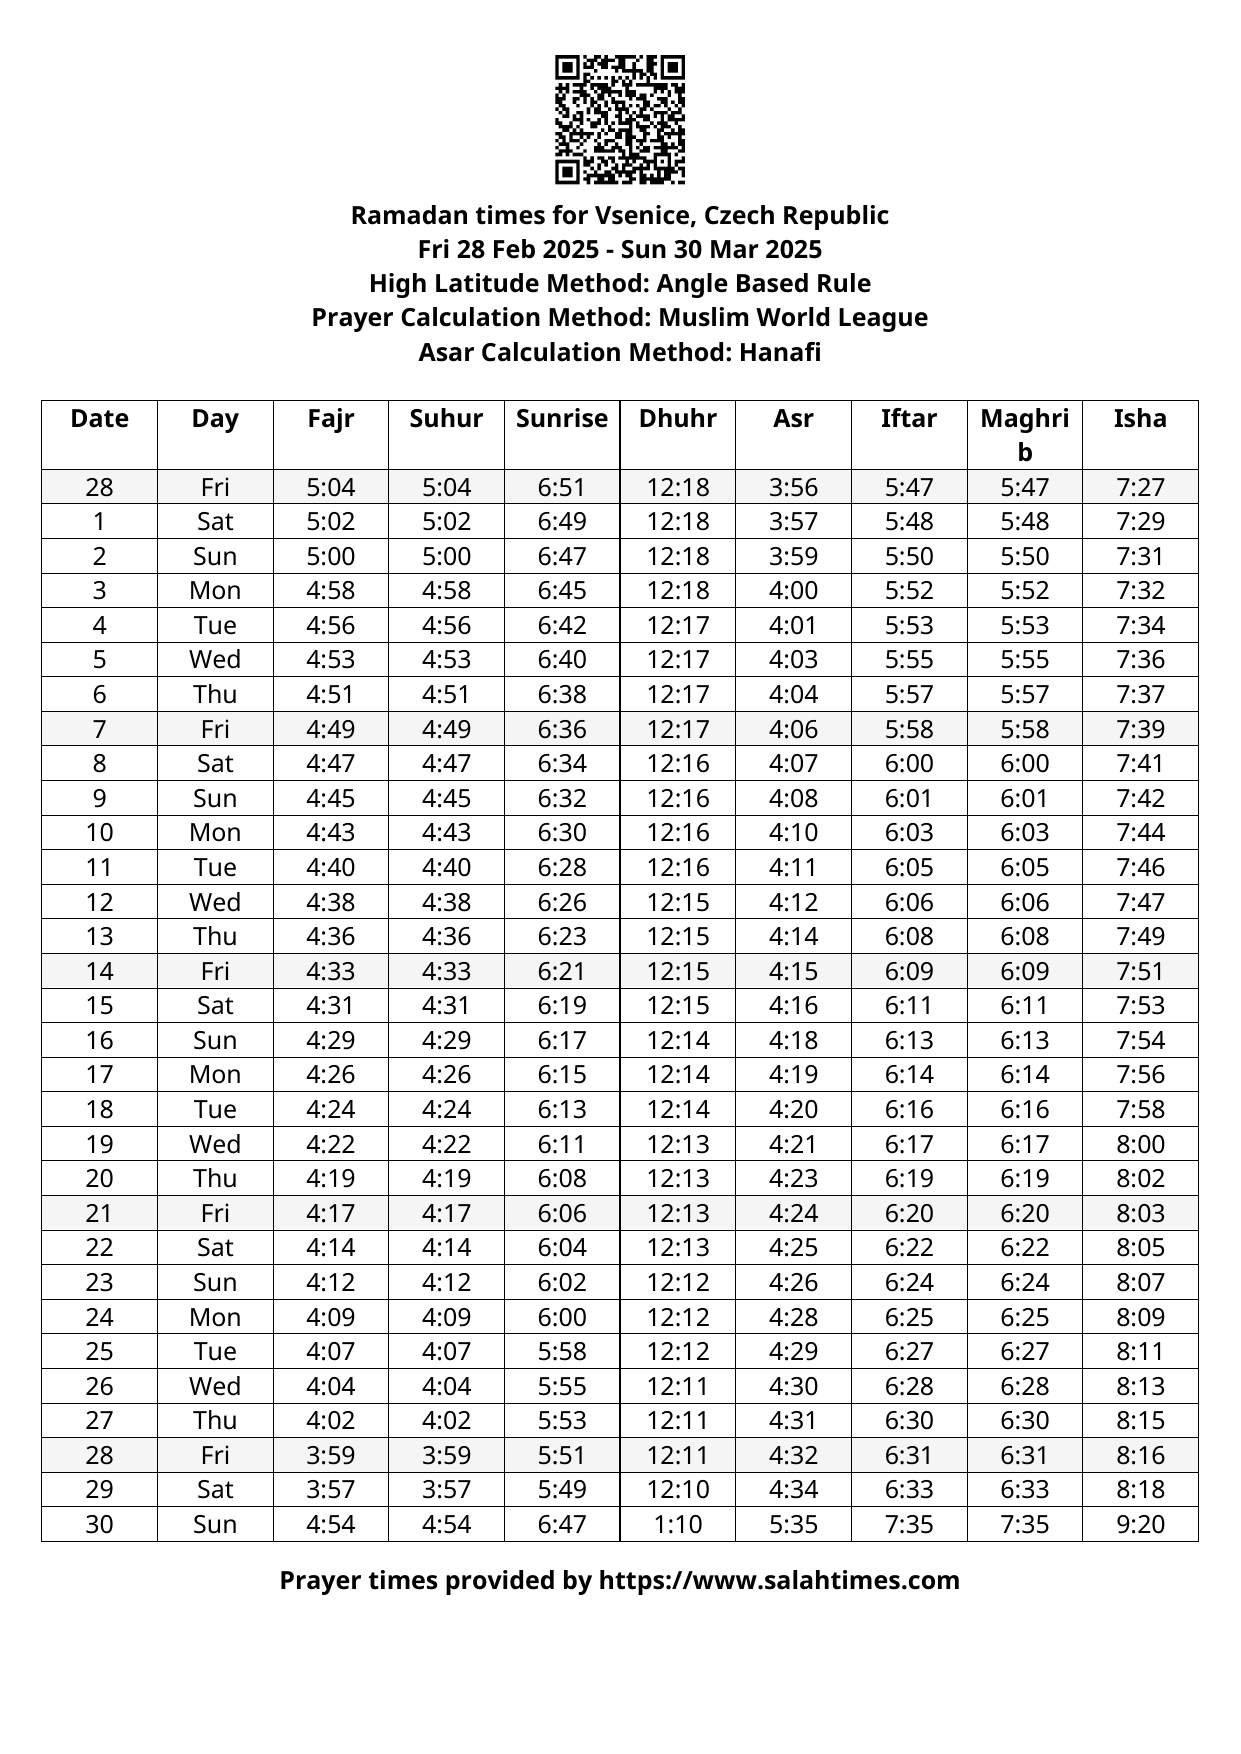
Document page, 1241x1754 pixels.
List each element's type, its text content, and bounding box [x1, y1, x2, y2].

table_cell 4:06 [736, 712, 851, 745]
table_cell 4:08 [736, 781, 851, 814]
table_cell 4:01 [736, 608, 851, 642]
table_cell 4:04 [274, 1369, 388, 1402]
table_cell 4:34 [736, 1473, 851, 1506]
table_cell 12:16 [621, 781, 735, 814]
table_cell 4:11 [736, 850, 851, 884]
table_cell 7:58 [1083, 1092, 1198, 1126]
table_cell 3:57 [389, 1473, 504, 1506]
table_cell 4:24 [274, 1092, 388, 1126]
table_cell 6:33 [852, 1473, 967, 1506]
table_cell 3 [42, 574, 157, 607]
table_cell 6:20 [968, 1196, 1082, 1229]
table_cell Sun [158, 1023, 273, 1057]
table_cell 6:28 [968, 1369, 1082, 1402]
table_cell 5:52 [968, 574, 1082, 607]
table_cell 28 [42, 470, 157, 503]
table_cell 6:32 [505, 781, 619, 814]
table_cell 6:17 [852, 1127, 967, 1160]
table_cell 1 [42, 504, 157, 538]
table_cell 6:06 [968, 885, 1082, 918]
table_header Fajr [274, 401, 388, 469]
table_cell 6:01 [852, 781, 967, 814]
table_cell Thu [158, 1161, 273, 1195]
table_cell 4:51 [274, 677, 388, 711]
table_cell 12:17 [621, 608, 735, 642]
table_cell 4:40 [274, 850, 388, 884]
table_cell 6:17 [968, 1127, 1082, 1160]
table_cell 7:29 [1083, 504, 1198, 538]
table_cell 7:51 [1083, 954, 1198, 987]
table_cell 12:18 [621, 470, 735, 503]
table_cell 5:47 [968, 470, 1082, 503]
table_cell 6:28 [505, 850, 619, 884]
table_cell 6:14 [968, 1058, 1082, 1091]
table_cell 4:03 [736, 643, 851, 676]
table_cell 4:54 [389, 1507, 504, 1541]
table_cell 6:40 [505, 643, 619, 676]
table_cell 7:47 [1083, 885, 1198, 918]
table_cell 26 [42, 1369, 157, 1402]
text High Latitude Method: Angle Based Rule [42, 266, 1198, 300]
table_cell 1:10 [621, 1507, 735, 1541]
table_cell 12:18 [621, 539, 735, 572]
table_cell 4:56 [389, 608, 504, 642]
table_cell 6:00 [852, 746, 967, 780]
table_cell 7:31 [1083, 539, 1198, 572]
table_cell 6:19 [852, 1161, 967, 1195]
table_cell 6:34 [505, 746, 619, 780]
table_cell 4:31 [274, 989, 388, 1022]
table_cell 6:02 [505, 1265, 619, 1299]
table_cell Mon [158, 816, 273, 849]
table_cell 7:42 [1083, 781, 1198, 814]
table_cell 6:19 [968, 1161, 1082, 1195]
text Asar Calculation Method: Hanafi [42, 334, 1198, 368]
text Prayer Calculation Method: Muslim World League [42, 300, 1198, 334]
table_cell 3:59 [274, 1438, 388, 1472]
table_cell 5:02 [274, 504, 388, 538]
table_cell 12 [42, 885, 157, 918]
table_header Date [42, 401, 157, 469]
table_cell 6:08 [852, 919, 967, 953]
table_cell 6:06 [505, 1196, 619, 1229]
table_cell 8:00 [1083, 1127, 1198, 1160]
table_cell 4:04 [736, 677, 851, 711]
table_cell 4:49 [274, 712, 388, 745]
table_cell Sun [158, 781, 273, 814]
table_cell 18 [42, 1092, 157, 1126]
table_cell 4:28 [736, 1300, 851, 1333]
table_cell 6:47 [505, 1507, 619, 1541]
table_cell 7 [42, 712, 157, 745]
table_cell 12:16 [621, 816, 735, 849]
table_cell 4:38 [389, 885, 504, 918]
table_cell 6:17 [505, 1023, 619, 1057]
table_cell 12:13 [621, 1196, 735, 1229]
table_cell 6:25 [852, 1300, 967, 1333]
table_cell 12:13 [621, 1161, 735, 1195]
text Prayer times provided by https://www.salahtimes.com [42, 1563, 1198, 1597]
table_cell 4:17 [274, 1196, 388, 1229]
table_cell Wed [158, 1127, 273, 1160]
table_cell 5:00 [389, 539, 504, 572]
table_cell 7:35 [968, 1507, 1082, 1541]
table_header Iftar [852, 401, 967, 469]
table_cell 4:54 [274, 1507, 388, 1541]
table_cell 6:06 [852, 885, 967, 918]
table_cell 8 [42, 746, 157, 780]
table_cell 8:15 [1083, 1404, 1198, 1437]
table_cell 4:51 [389, 677, 504, 711]
table_cell 3:56 [736, 470, 851, 503]
table_cell 8:09 [1083, 1300, 1198, 1333]
table_cell 5:58 [968, 712, 1082, 745]
table_cell 6:14 [852, 1058, 967, 1091]
table_cell Mon [158, 1300, 273, 1333]
table_cell 5:57 [968, 677, 1082, 711]
table_cell Wed [158, 643, 273, 676]
table_cell 14 [42, 954, 157, 987]
table_header Suhur [389, 401, 504, 469]
table_cell 6:25 [968, 1300, 1082, 1333]
table_cell 12:11 [621, 1404, 735, 1437]
table_cell Fri [158, 1196, 273, 1229]
table_cell 7:54 [1083, 1023, 1198, 1057]
table_cell 12:18 [621, 574, 735, 607]
table_cell 8:03 [1083, 1196, 1198, 1229]
table_cell Sat [158, 1231, 273, 1264]
table_cell 7:36 [1083, 643, 1198, 676]
table_cell 11 [42, 850, 157, 884]
table_cell 6:31 [968, 1438, 1082, 1472]
table_cell Sat [158, 1473, 273, 1506]
table_cell 4:00 [736, 574, 851, 607]
table_cell 3:57 [274, 1473, 388, 1506]
table_cell 4:07 [736, 746, 851, 780]
table_cell 6:08 [505, 1161, 619, 1195]
table_cell 7:44 [1083, 816, 1198, 849]
table_cell 8:07 [1083, 1265, 1198, 1299]
table_cell 5:58 [852, 712, 967, 745]
table_cell 4:56 [274, 608, 388, 642]
table_cell 6:09 [968, 954, 1082, 987]
table_cell 4:09 [274, 1300, 388, 1333]
table_cell 6:16 [852, 1092, 967, 1126]
table_cell 6:22 [968, 1231, 1082, 1264]
table_cell 4:53 [389, 643, 504, 676]
table_cell 12:14 [621, 1058, 735, 1091]
table_cell 12:15 [621, 919, 735, 953]
table_cell 12:12 [621, 1300, 735, 1333]
table_cell 5:48 [968, 504, 1082, 538]
table_cell 8:11 [1083, 1334, 1198, 1368]
picture [542, 41, 699, 198]
table_cell 3:59 [389, 1438, 504, 1472]
table_cell 12:13 [621, 1231, 735, 1264]
table_cell 4:45 [389, 781, 504, 814]
table_cell 4:19 [736, 1058, 851, 1091]
table_cell 4:31 [736, 1404, 851, 1437]
table_cell 15 [42, 989, 157, 1022]
table_cell 6:13 [852, 1023, 967, 1057]
table_cell 4:24 [736, 1196, 851, 1229]
table_cell 28 [42, 1438, 157, 1472]
table_cell 8:16 [1083, 1438, 1198, 1472]
table_cell 5:55 [968, 643, 1082, 676]
table_cell 8:18 [1083, 1473, 1198, 1506]
table_cell 4:21 [736, 1127, 851, 1160]
table_cell 4:12 [274, 1265, 388, 1299]
table_cell 4:49 [389, 712, 504, 745]
table_cell 6:24 [852, 1265, 967, 1299]
table_cell Sat [158, 746, 273, 780]
table_cell 4:38 [274, 885, 388, 918]
table_cell 5:53 [505, 1404, 619, 1437]
table_cell 12:11 [621, 1369, 735, 1402]
table_cell 5:58 [505, 1334, 619, 1368]
table_cell Tue [158, 608, 273, 642]
table_cell 4:29 [389, 1023, 504, 1057]
table_cell 4:29 [274, 1023, 388, 1057]
table_cell 4:18 [736, 1023, 851, 1057]
table_cell 4:17 [389, 1196, 504, 1229]
table_cell 4:02 [389, 1404, 504, 1437]
table_cell 23 [42, 1265, 157, 1299]
table_cell 6:09 [852, 954, 967, 987]
table_cell 5:49 [505, 1473, 619, 1506]
table_cell 4:32 [736, 1438, 851, 1472]
table_cell 5 [42, 643, 157, 676]
table_cell 12:15 [621, 989, 735, 1022]
table_cell Sun [158, 539, 273, 572]
table_cell 6:49 [505, 504, 619, 538]
table_cell 4:23 [736, 1161, 851, 1195]
table_cell 4:14 [274, 1231, 388, 1264]
table_cell 12:13 [621, 1127, 735, 1160]
table_cell 4:14 [389, 1231, 504, 1264]
table_cell Tue [158, 1092, 273, 1126]
table_cell 12:18 [621, 504, 735, 538]
table_cell 7:53 [1083, 989, 1198, 1022]
table_cell 8:02 [1083, 1161, 1198, 1195]
table_cell 4:24 [389, 1092, 504, 1126]
table_cell 12:15 [621, 885, 735, 918]
table_cell 4:12 [389, 1265, 504, 1299]
text Ramadan times for Vsenice, Czech Republic [42, 198, 1198, 232]
table_cell 7:32 [1083, 574, 1198, 607]
table_cell 6:11 [505, 1127, 619, 1160]
table_cell 5:04 [389, 470, 504, 503]
table_cell 6:08 [968, 919, 1082, 953]
table_cell 4:19 [274, 1161, 388, 1195]
table_cell 12:12 [621, 1334, 735, 1368]
table_cell 6:05 [968, 850, 1082, 884]
table_cell 4:53 [274, 643, 388, 676]
table_cell 6:30 [968, 1404, 1082, 1437]
table_cell 4:16 [736, 989, 851, 1022]
table_cell 13 [42, 919, 157, 953]
table_cell 6 [42, 677, 157, 711]
table_cell 27 [42, 1404, 157, 1437]
table_cell 5:53 [852, 608, 967, 642]
table_cell 6:47 [505, 539, 619, 572]
table_cell 7:35 [852, 1507, 967, 1541]
table_cell 10 [42, 816, 157, 849]
table_cell 7:49 [1083, 919, 1198, 953]
table_cell 6:31 [852, 1438, 967, 1472]
table_cell Thu [158, 677, 273, 711]
table_cell 6:00 [968, 746, 1082, 780]
table_cell 6:33 [968, 1473, 1082, 1506]
table_cell 24 [42, 1300, 157, 1333]
table_cell 5:00 [274, 539, 388, 572]
table_cell 6:11 [852, 989, 967, 1022]
table_cell 12:10 [621, 1473, 735, 1506]
table_cell Mon [158, 574, 273, 607]
table_cell 4:43 [389, 816, 504, 849]
table_cell 5:53 [968, 608, 1082, 642]
table_cell 4:25 [736, 1231, 851, 1264]
table_cell 12:15 [621, 954, 735, 987]
table_cell 6:13 [968, 1023, 1082, 1057]
table_cell Tue [158, 850, 273, 884]
table_cell Sun [158, 1265, 273, 1299]
table_cell Tue [158, 1334, 273, 1368]
table_cell 4:31 [389, 989, 504, 1022]
table_cell 4:14 [736, 919, 851, 953]
table_cell 6:22 [852, 1231, 967, 1264]
table_cell 4:12 [736, 885, 851, 918]
table_cell 5:04 [274, 470, 388, 503]
table_cell 6:20 [852, 1196, 967, 1229]
table_cell 5:52 [852, 574, 967, 607]
table_cell 12:16 [621, 746, 735, 780]
table_cell 12:14 [621, 1023, 735, 1057]
table_cell 6:16 [968, 1092, 1082, 1126]
table_cell 6:24 [968, 1265, 1082, 1299]
table_cell 7:56 [1083, 1058, 1198, 1091]
table_cell 6:01 [968, 781, 1082, 814]
table_cell 7:41 [1083, 746, 1198, 780]
table_cell 5:02 [389, 504, 504, 538]
table_cell 12:14 [621, 1092, 735, 1126]
table_cell 6:45 [505, 574, 619, 607]
table_header Dhuhr [621, 401, 735, 469]
table_cell 6:28 [852, 1369, 967, 1402]
table_cell 12:17 [621, 677, 735, 711]
table_header Sunrise [505, 401, 619, 469]
table_cell 4:33 [389, 954, 504, 987]
table_header Isha [1083, 401, 1198, 469]
table_cell 4:26 [736, 1265, 851, 1299]
table_cell 5:48 [852, 504, 967, 538]
table_cell 25 [42, 1334, 157, 1368]
table_cell 4:40 [389, 850, 504, 884]
table_cell 4:04 [389, 1369, 504, 1402]
table_cell 6:00 [505, 1300, 619, 1333]
table_cell Sun [158, 1507, 273, 1541]
table_cell 8:05 [1083, 1231, 1198, 1264]
table_header Asr [736, 401, 851, 469]
table_cell Sat [158, 989, 273, 1022]
table_cell 6:03 [968, 816, 1082, 849]
table_cell 6:30 [852, 1404, 967, 1437]
table_cell 12:11 [621, 1438, 735, 1472]
table_cell 7:37 [1083, 677, 1198, 711]
table_cell 4:26 [389, 1058, 504, 1091]
table_cell 4 [42, 608, 157, 642]
table_cell 4:36 [274, 919, 388, 953]
table_cell 6:38 [505, 677, 619, 711]
table_cell 4:45 [274, 781, 388, 814]
table_cell Wed [158, 885, 273, 918]
table_cell 5:50 [852, 539, 967, 572]
table_cell 12:17 [621, 712, 735, 745]
table_cell 9:20 [1083, 1507, 1198, 1541]
table_cell 4:58 [274, 574, 388, 607]
table_cell 8:13 [1083, 1369, 1198, 1402]
table_cell 3:57 [736, 504, 851, 538]
table_cell 7:27 [1083, 470, 1198, 503]
table_cell 12:12 [621, 1265, 735, 1299]
table_header Day [158, 401, 273, 469]
table_cell 17 [42, 1058, 157, 1091]
table_cell 6:13 [505, 1092, 619, 1126]
table_cell Thu [158, 1404, 273, 1437]
table_cell 5:35 [736, 1507, 851, 1541]
table_cell 21 [42, 1196, 157, 1229]
table_cell 6:23 [505, 919, 619, 953]
table_cell 4:36 [389, 919, 504, 953]
table_cell Fri [158, 470, 273, 503]
table_cell 6:11 [968, 989, 1082, 1022]
table_cell 20 [42, 1161, 157, 1195]
table_cell 5:51 [505, 1438, 619, 1472]
table_cell Wed [158, 1369, 273, 1402]
table_cell 3:59 [736, 539, 851, 572]
table_cell 19 [42, 1127, 157, 1160]
table_cell 5:55 [505, 1369, 619, 1402]
table_cell 4:26 [274, 1058, 388, 1091]
table_cell 22 [42, 1231, 157, 1264]
table_cell 4:47 [274, 746, 388, 780]
table_cell 4:10 [736, 816, 851, 849]
table_cell 6:05 [852, 850, 967, 884]
table_cell 4:43 [274, 816, 388, 849]
table_cell 4:02 [274, 1404, 388, 1437]
table_cell 7:34 [1083, 608, 1198, 642]
table_cell Mon [158, 1058, 273, 1091]
table_cell 6:27 [852, 1334, 967, 1368]
table_cell 7:46 [1083, 850, 1198, 884]
table_cell 12:16 [621, 850, 735, 884]
table_cell Fri [158, 954, 273, 987]
table_cell 6:30 [505, 816, 619, 849]
table_header Maghrib [968, 401, 1082, 469]
table_cell 6:21 [505, 954, 619, 987]
table_cell 4:09 [389, 1300, 504, 1333]
table_cell 6:26 [505, 885, 619, 918]
table_cell 7:39 [1083, 712, 1198, 745]
table_cell 6:19 [505, 989, 619, 1022]
table_cell 16 [42, 1023, 157, 1057]
table_cell 4:19 [389, 1161, 504, 1195]
table_cell 2 [42, 539, 157, 572]
table_cell 6:27 [968, 1334, 1082, 1368]
table_cell 6:51 [505, 470, 619, 503]
table_cell 4:07 [274, 1334, 388, 1368]
table_cell 6:15 [505, 1058, 619, 1091]
table_cell 4:07 [389, 1334, 504, 1368]
table_cell Fri [158, 1438, 273, 1472]
table_cell 4:33 [274, 954, 388, 987]
table_cell 6:42 [505, 608, 619, 642]
table_cell 5:50 [968, 539, 1082, 572]
table_cell 29 [42, 1473, 157, 1506]
table_cell 6:03 [852, 816, 967, 849]
table_cell 4:15 [736, 954, 851, 987]
table_cell 4:58 [389, 574, 504, 607]
table_cell 4:20 [736, 1092, 851, 1126]
table_cell Thu [158, 919, 273, 953]
table_cell 30 [42, 1507, 157, 1541]
table_cell 5:57 [852, 677, 967, 711]
table_cell 4:22 [274, 1127, 388, 1160]
table_cell 6:36 [505, 712, 619, 745]
table_cell Fri [158, 712, 273, 745]
table_cell 6:04 [505, 1231, 619, 1264]
table_cell Sat [158, 504, 273, 538]
text Fri 28 Feb 2025 - Sun 30 Mar 2025 [42, 232, 1198, 266]
table_cell 12:17 [621, 643, 735, 676]
table_cell 9 [42, 781, 157, 814]
table_cell 5:55 [852, 643, 967, 676]
table_cell 4:47 [389, 746, 504, 780]
table_cell 5:47 [852, 470, 967, 503]
table_cell 4:30 [736, 1369, 851, 1402]
table_cell 4:22 [389, 1127, 504, 1160]
table_cell 4:29 [736, 1334, 851, 1368]
